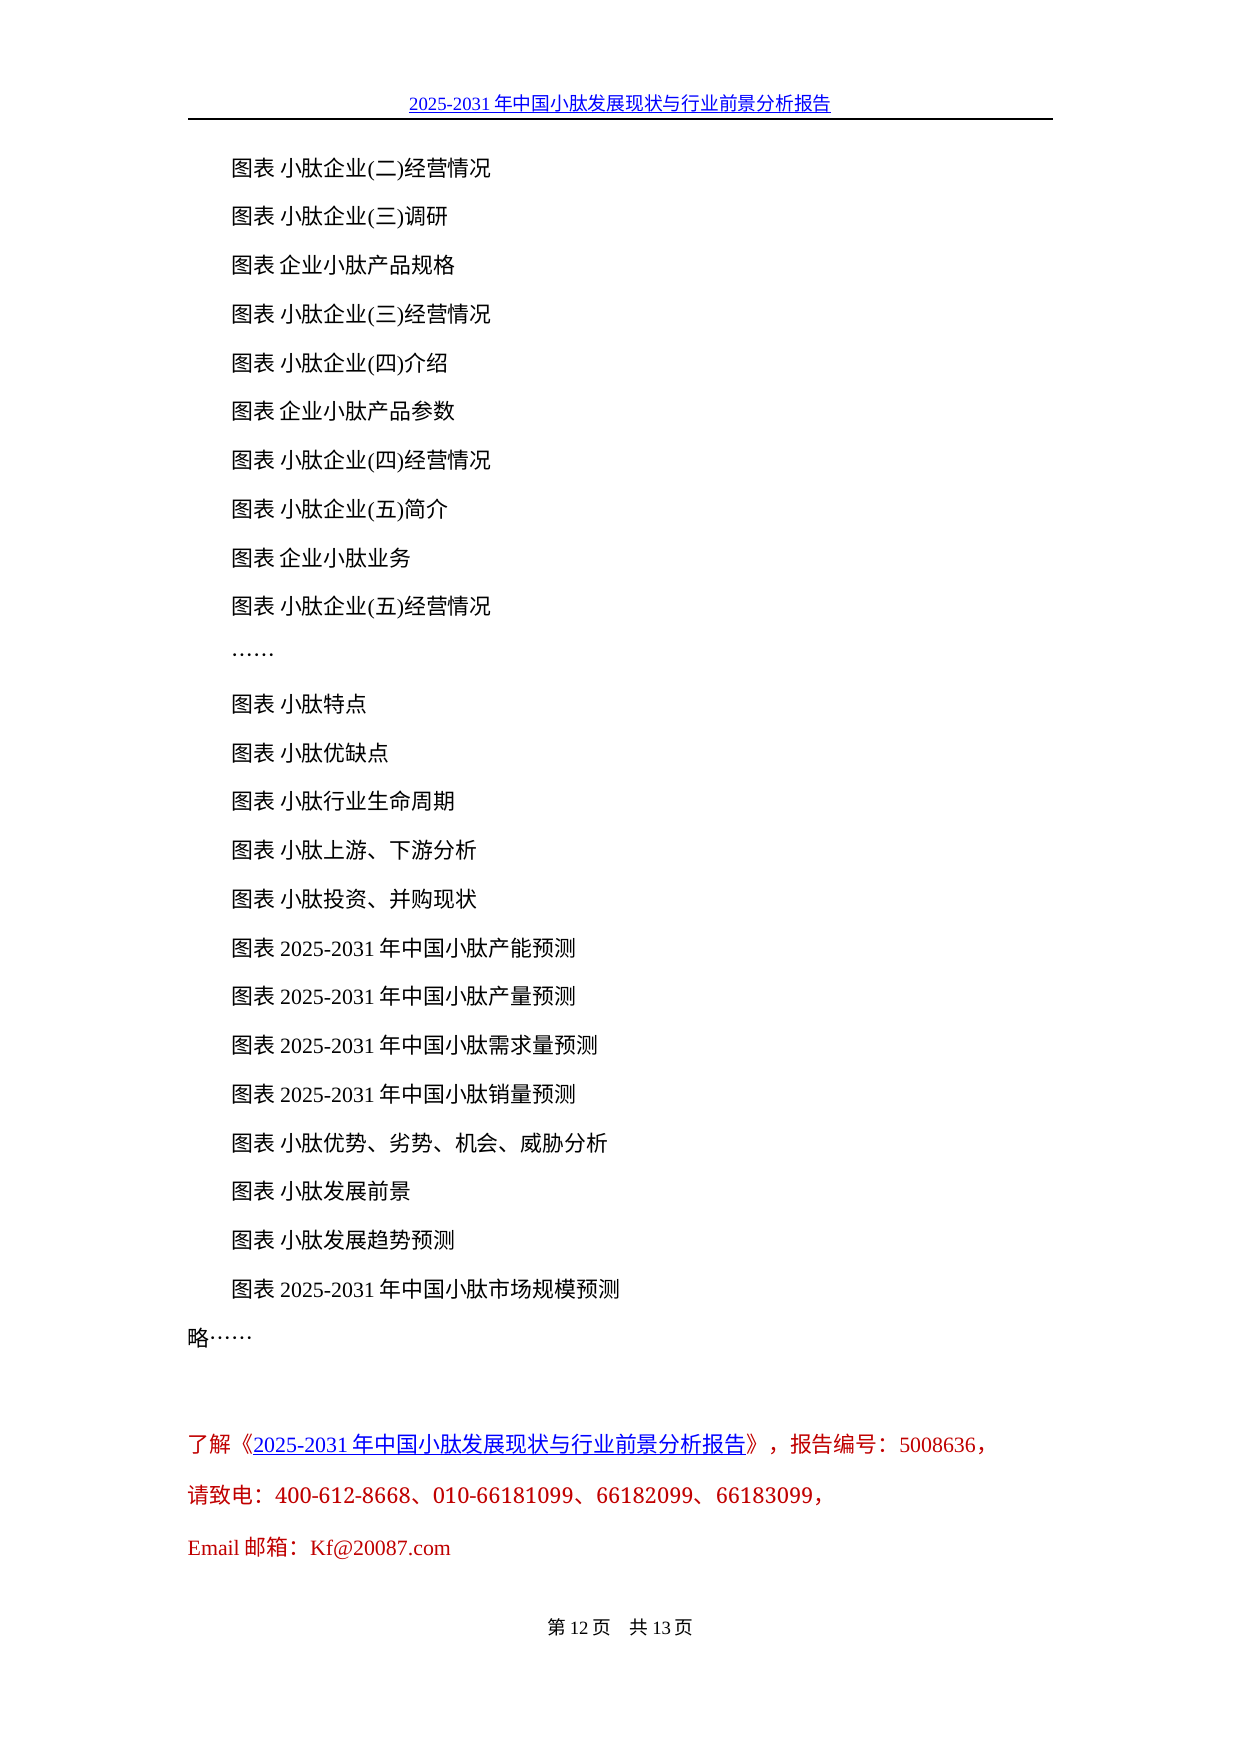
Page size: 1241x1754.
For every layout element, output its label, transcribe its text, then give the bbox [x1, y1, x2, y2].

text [187, 150, 1053, 1353]
text 了解《2025-2031年中国小肽发展现状与行业前景分析报告》，报告编号：5008636， [187, 1427, 1053, 1459]
text 请致电：400-612-8668、010-66181099、66182099、66183099， [187, 1478, 1053, 1511]
text Email邮箱：Kf@20087.com [187, 1530, 1053, 1562]
